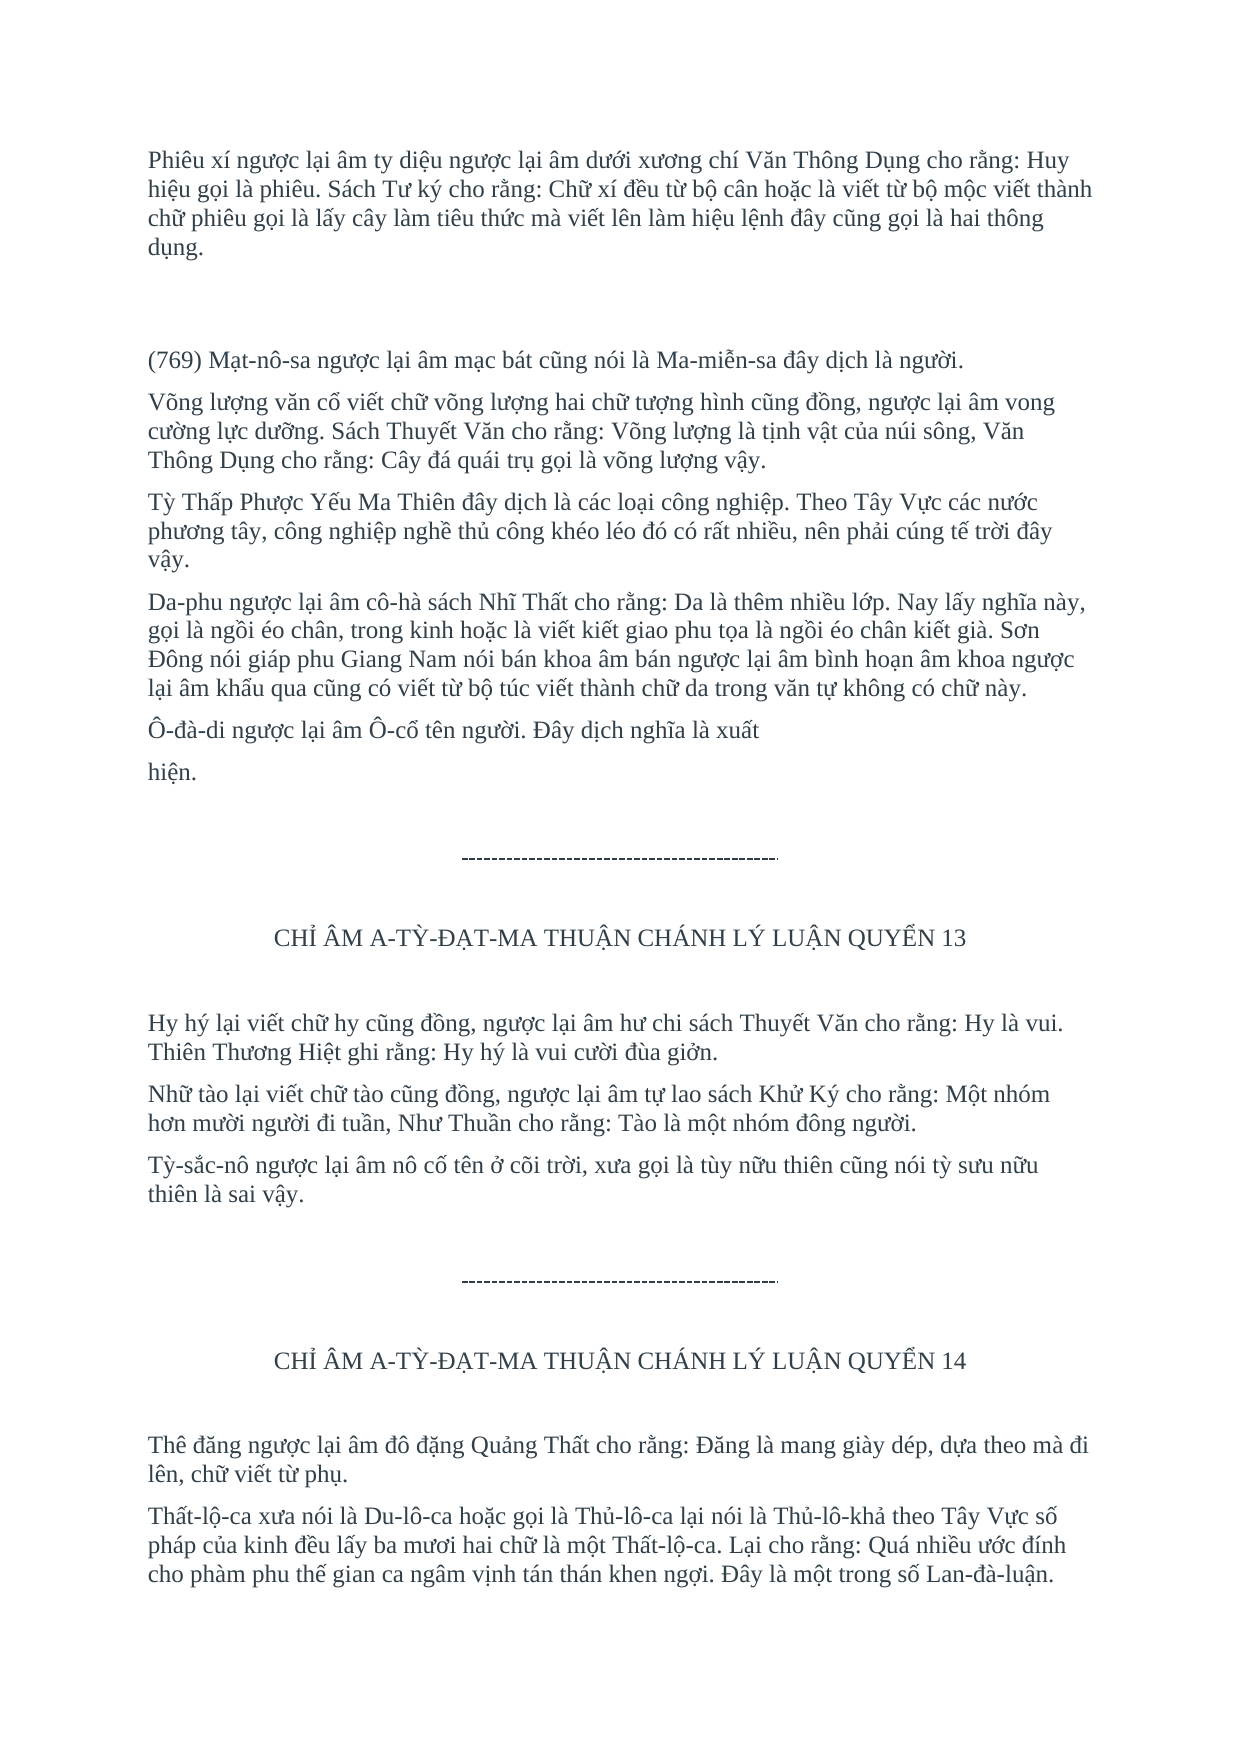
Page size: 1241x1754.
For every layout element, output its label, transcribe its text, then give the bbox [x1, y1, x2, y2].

text Tỳ-sắc-nô ngược lại âm nô cố tên ở cõi trời, xưa gọi là tùy nữu thiên cũng nói tỳ sưu nữu thiên là sai vậy. [148, 1150, 1041, 1208]
text Da-phu ngược lại âm cô-hà sách Nhĩ Thất cho rằng: Da là thêm nhiều lớp. Nay lấy nghĩa này, gọi là ngồi éo chân, trong kinh hoặc là viết kiết giao phu tọa là ngồi éo chân kiết già. Sơn Đông nói giáp phu Giang Nam nói bán khoa âm bán ngược lại âm bình hoạn âm khoa ngược lại âm khẩu qua cũng có viết từ bộ túc viết thành chữ da trong văn tự không có chữ này. [148, 587, 1088, 702]
text Ô-đà-di ngược lại âm Ô-cổ tên người. Đây dịch nghĩa là xuất hiện. [148, 716, 761, 786]
text Nhữ tào lại viết chữ tào cũng đồng, ngược lại âm tự lao sách Khử Ký cho rằng: Một nhóm hơn mười người đi tuần, Như Thuần cho rằng: Tào là một nhóm đông người. [148, 1079, 1052, 1137]
text (769) Mạt-nô-sa ngược lại âm mạc bát cũng nói là Ma-miễn-sa đây dịch là người. [148, 345, 1111, 374]
text Thất-lộ-ca xưa nói là Du-lô-ca hoặc gọi là Thủ-lô-ca lại nói là Thủ-lô-khả theo Tây Vực số pháp của kinh đều lấy ba mươi hai chữ là một Thất-lộ-ca. Lại cho rằng: Quá nhiều ước đính cho phàm phu thế gian ca ngâm vịnh tán thán khen ngợi. Đây là một trong số Lan-đà-luận. [148, 1501, 1068, 1587]
text Hy hý lại viết chữ hy cũng đồng, ngược lại âm hư chi sách Thuyết Văn cho rằng: Hy là vui. Thiên Thương Hiệt ghi rằng: Hy hý là vui cười đùa giởn. [148, 1008, 1066, 1066]
text CHỈ ÂM A-TỲ-ĐẠT-MA THUẬN CHÁNH LÝ LUẬN QUYỂN 13 [272, 923, 968, 952]
text Thê đăng ngược lại âm đô đặng Quảng Thất cho rằng: Đăng là mang giày dép, dựa theo mà đi lên, chữ viết từ phụ. [148, 1430, 1091, 1488]
text Phiêu xí ngược lại âm ty diệu ngược lại âm dưới xương chí Văn Thông Dụng cho rằng: Huy hiệu gọi là phiêu. Sách Tư ký cho rằng: Chữ xí đều từ bộ cân hoặc là viết từ bộ mộc viết thành chữ phiêu gọi là lấy cây làm tiêu thức mà viết lên làm hiệu lệnh đây cũng gọi là hai thông dụng. [148, 145, 1094, 260]
text Võng lượng văn cổ viết chữ võng lượng hai chữ tượng hình cũng đồng, ngược lại âm vong cường lực dưỡng. Sách Thuyết Văn cho rằng: Võng lượng là tịnh vật của núi sông, Văn Thông Dụng cho rằng: Cây đá quái trụ gọi là võng lượng vậy. [148, 387, 1057, 473]
text Tỳ Thấp Phược Yếu Ma Thiên đây dịch là các loại công nghiệp. Theo Tây Vực các nước phương tây, công nghiệp nghề thủ công khéo léo đó có rất nhiều, nên phải cúng tế trời đây vậy. [148, 487, 1054, 573]
text CHỈ ÂM A-TỲ-ĐẠT-MA THUẬN CHÁNH LÝ LUẬN QUYỂN 14 [272, 1346, 968, 1374]
